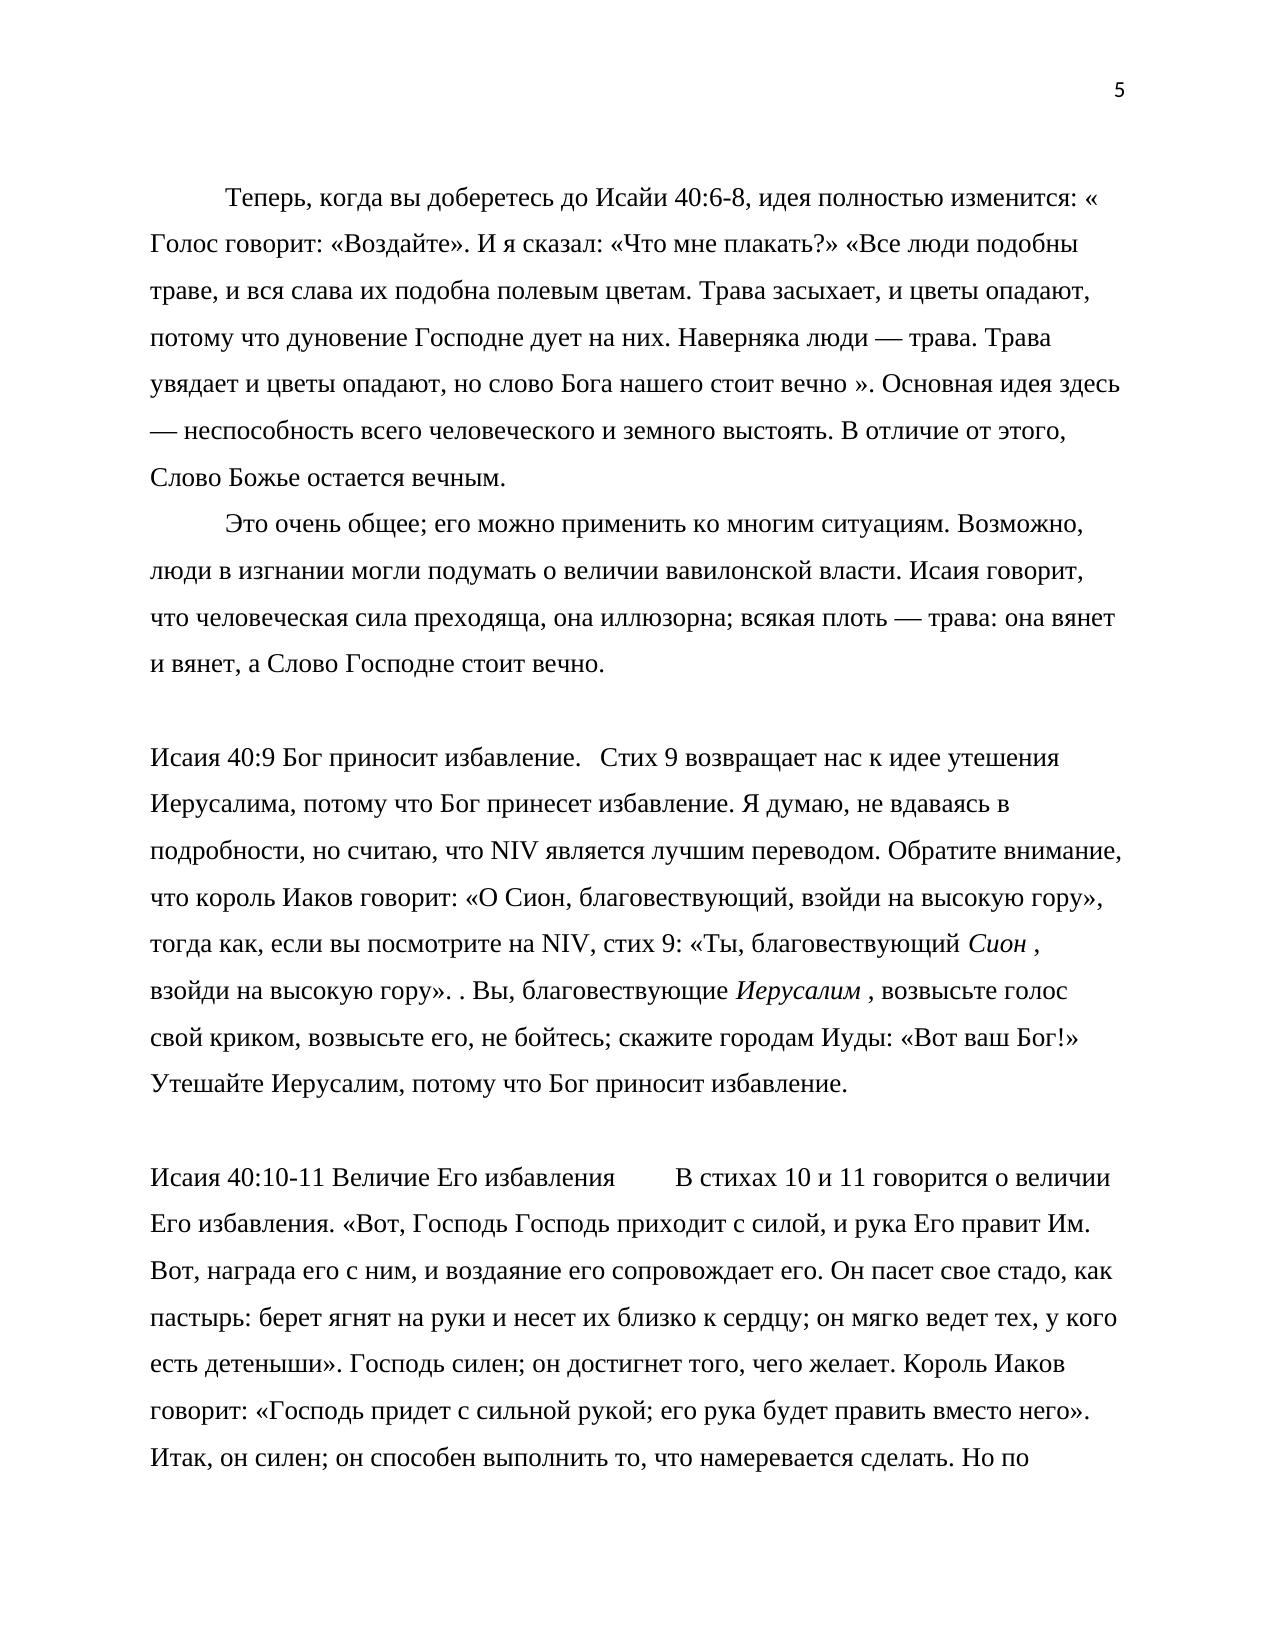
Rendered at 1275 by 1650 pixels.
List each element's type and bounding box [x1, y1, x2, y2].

text [150, 181, 1125, 1472]
